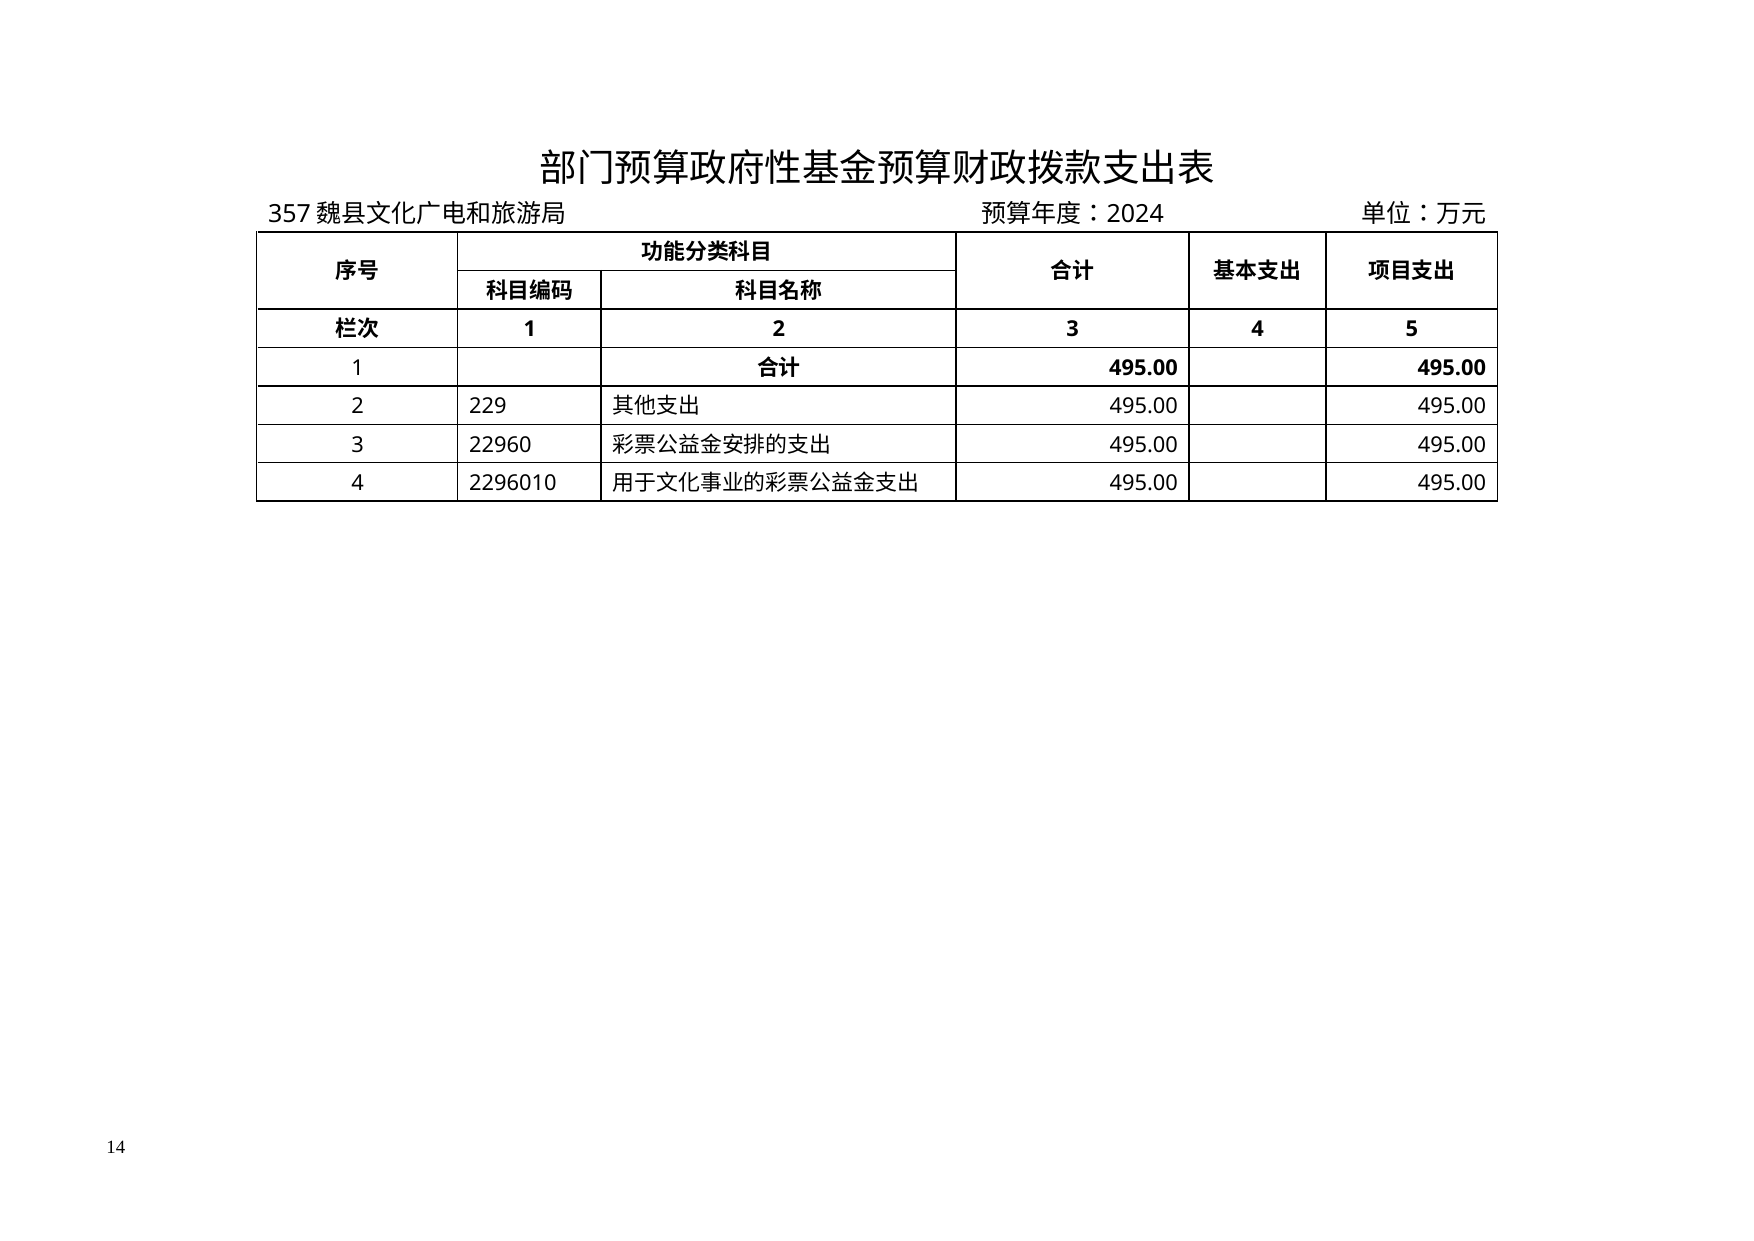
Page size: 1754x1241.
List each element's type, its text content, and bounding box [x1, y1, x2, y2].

table_cell 其他支出 [602, 387, 955, 423]
table_cell 功能分类科目 [458, 233, 955, 270]
table_cell 用于文化事业的彩票公益金支出 [602, 463, 955, 500]
table_cell 4 [1190, 310, 1325, 347]
table_cell 栏次 [257, 309, 457, 347]
table_header 单位：万元 [1190, 195, 1497, 231]
table_cell [1190, 425, 1325, 462]
table_cell 22960 [458, 425, 600, 462]
table_cell 3 [957, 310, 1188, 347]
table_cell 495.00 [1327, 463, 1497, 500]
table_cell 2 [602, 310, 955, 347]
table_cell 1 [257, 348, 457, 385]
table_cell 495.00 [957, 463, 1188, 500]
table_cell 495.00 [957, 425, 1188, 462]
table_header 357魏县文化广电和旅游局 [257, 195, 955, 231]
text 部门预算政府性基金预算财政拨款支出表 [106, 142, 1648, 193]
table_cell 5 [1327, 310, 1497, 347]
table_cell [1190, 463, 1325, 500]
table_cell 2296010 [458, 463, 600, 500]
table_cell 495.00 [957, 387, 1188, 423]
table_cell [1190, 387, 1325, 423]
table_cell 科目名称 [602, 271, 955, 308]
table_cell 495.00 [1327, 387, 1497, 423]
table_cell 科目编码 [458, 271, 600, 308]
table_cell 合计 [957, 233, 1188, 308]
table_cell 495.00 [1327, 348, 1497, 385]
table_cell 彩票公益金安排的支出 [602, 425, 955, 462]
table_cell 项目支出 [1327, 233, 1497, 308]
table_cell 4 [257, 463, 457, 500]
table_cell [1190, 348, 1325, 385]
table_cell 1 [458, 310, 600, 347]
table_cell 229 [458, 387, 600, 423]
table_cell 3 [257, 425, 457, 462]
table_cell 495.00 [1327, 425, 1497, 462]
table_cell 序号 [257, 232, 457, 308]
table_header 预算年度：2024 [957, 195, 1188, 231]
table_cell [458, 348, 600, 385]
table_cell 495.00 [957, 348, 1188, 385]
table_cell 2 [257, 386, 457, 423]
table_cell 合计 [602, 348, 955, 385]
table_cell 基本支出 [1190, 233, 1325, 308]
